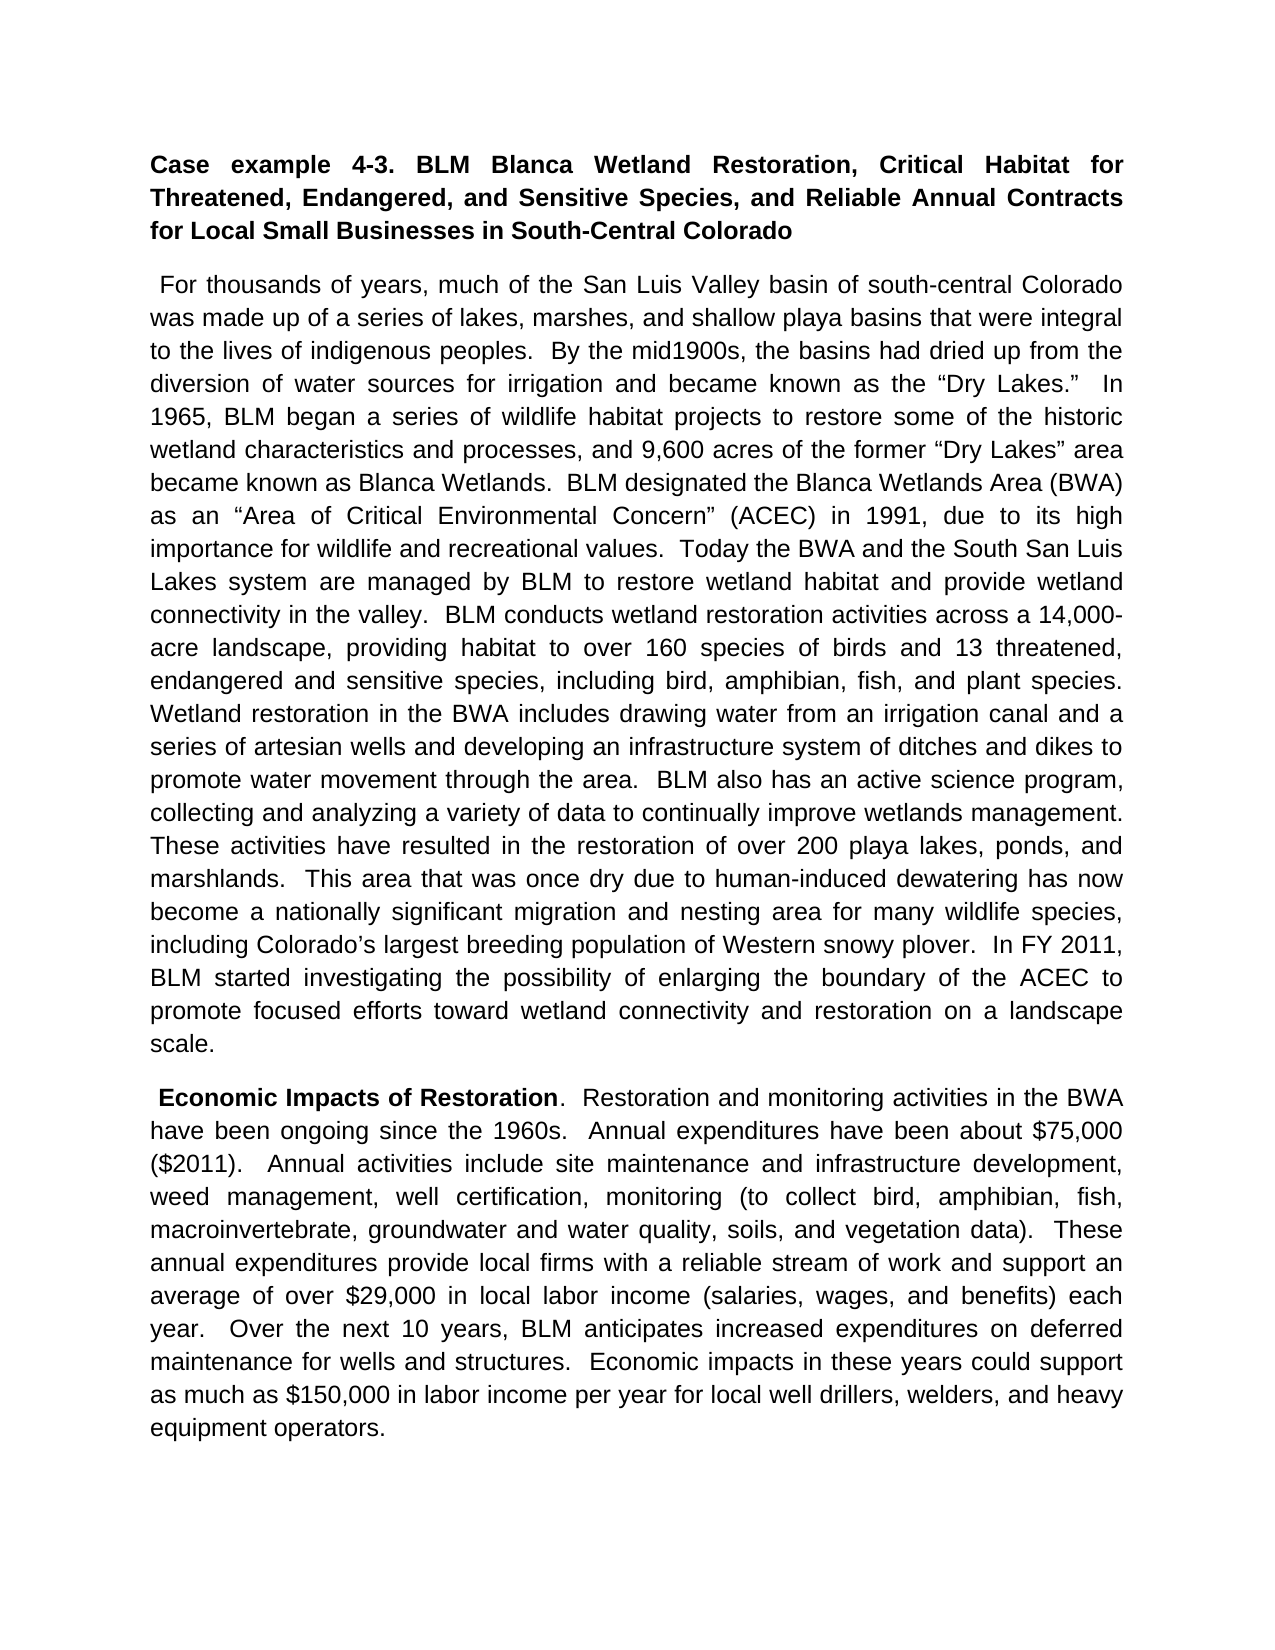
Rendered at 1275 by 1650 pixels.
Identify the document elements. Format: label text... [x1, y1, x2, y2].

text Economic Impacts of Restoration. Restoration and monitoring activities in the BWA have been ongoing since the 1960s. Annual expenditures have been about $75,000 ($2011). Annual activities include site maintenance and infrastructure development, weed management, well certification, monitoring (to collect bird, amphibian, fish, macroinvertebrate, groundwater and water quality, soils, and vegetation data). These annual expenditures provide local firms with a reliable stream of work and support an average of over $29,000 in local labor income (salaries, wages, and benefits) each year. Over the next 10 years, BLM anticipates increased expenditures on deferred maintenance for wells and structures. Economic impacts in these years could support as much as $150,000 in labor income per year for local well drillers, welders, and heavy equipment operators. [150, 1083, 1125, 1442]
text Case example 4-3. BLM Blanca Wetland Restoration, Critical Habitat for Threatened, Endangered, and Sensitive Species, and Reliable Annual Contracts for Local Small Businesses in South-Central Colorado [150, 150, 1125, 245]
text For thousands of years, much of the San Luis Valley basin of south-central Colorado was made up of a series of lakes, marshes, and shallow playa basins that were integral to the lives of indigenous peoples. By the mid1900s, the basins had dried up from the diversion of water sources for irrigation and became known as the “Dry Lakes.” In 1965, BLM began a series of wildlife habitat projects to restore some of the historic wetland characteristics and processes, and 9,600 acres of the former “Dry Lakes” area became known as Blanca Wetlands. BLM designated the Blanca Wetlands Area (BWA) as an “Area of Critical Environmental Concern” (ACEC) in 1991, due to its high importance for wildlife and recreational values. Today the BWA and the South San Luis Lakes system are managed by BLM to restore wetland habitat and provide wetland connectivity in the valley. BLM conducts wetland restoration activities across a 14,000-acre landscape, providing habitat to over 160 species of birds and 13 threatened, endangered and sensitive species, including bird, amphibian, fish, and plant species. Wetland restoration in the BWA includes drawing water from an irrigation canal and a series of artesian wells and developing an infrastructure system of ditches and dikes to promote water movement through the area. BLM also has an active science program, collecting and analyzing a variety of data to continually improve wetlands management. These activities have resulted in the restoration of over 200 playa lakes, ponds, and marshlands. This area that was once dry due to human-induced dewatering has now become a nationally significant migration and nesting area for many wildlife species, including Colorado’s largest breeding population of Western snowy plover. In FY 2011, BLM started investigating the possibility of enlarging the boundary of the ACEC to promote focused efforts toward wetland connectivity and restoration on a landscape scale. [150, 270, 1125, 1058]
